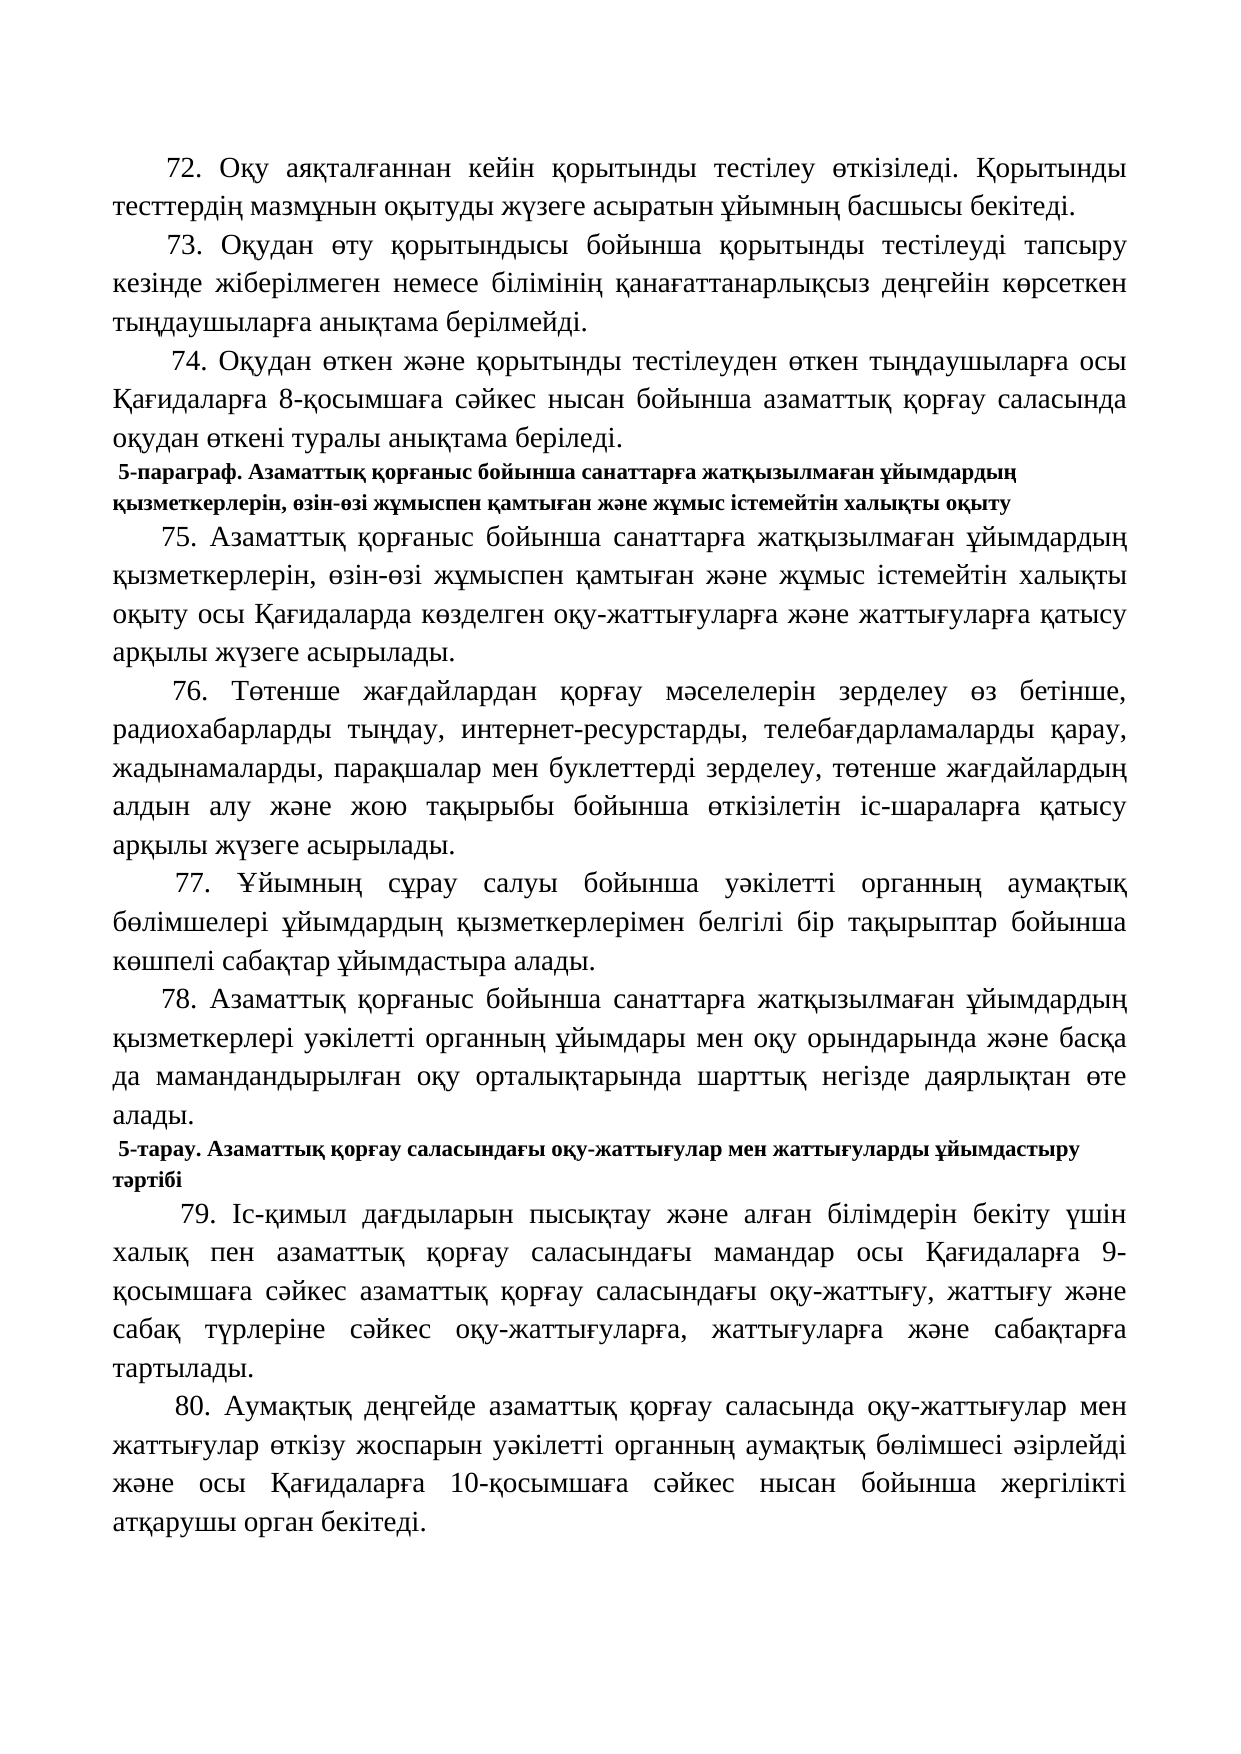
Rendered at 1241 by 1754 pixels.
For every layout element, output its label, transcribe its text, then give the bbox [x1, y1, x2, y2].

text 72. Оқу аяқталғаннан кейін қорытынды тестілеу өткізіледі. Қорытынды тесттердің мазмұнын оқытуды жүзеге асыратын ұйымның басшысы бекітеді. [112, 150, 1128, 222]
text 77. Ұйымның сұрау салуы бойынша уәкілетті органның аумақтық бөлімшелері ұйымдардың қызметкерлерімен белгілі бір тақырыптар бойынша көшпелі сабақтар ұйымдастыра алады. [112, 866, 1128, 976]
text 73. Оқудан өту қорытындысы бойынша қорытынды тестілеуді тапсыру кезінде жіберілмеген немесе білімінің қанағаттанарлықсыз деңгейін көрсеткен тыңдаушыларға анықтама берілмейді. [112, 227, 1128, 338]
text 76. Төтенше жағдайлардан қорғау мәселелерін зерделеу өз бетінше, радиохабарларды тыңдау, интернет-ресурстарды, телебағдарламаларды қарау, жадынамаларды, парақшалар мен буклеттерді зерделеу, төтенше жағдайлардың алдын алу және жою тақырыбы бойынша өткізілетін іс-шараларға қатысу арқылы жүзеге асырылады. [112, 673, 1128, 861]
text 5-параграф. Азаматтық қорғаныс бойынша санаттарға жатқызылмаған ұйымдардың қызметкерлерін, өзін-өзі жұмыспен қамтыған және жұмыс істемейтін халықты оқыту [112, 458, 1128, 515]
text 75. Азаматтық қорғаныс бойынша санаттарға жатқызылмаған ұйымдардың қызметкерлерін, өзін-өзі жұмыспен қамтыған және жұмыс істемейтін халықты оқыту осы Қағидаларда көзделген оқу-жаттығуларға және жаттығуларға қатысу арқылы жүзеге асырылады. [112, 519, 1128, 668]
text 79. Іс-қимыл дағдыларын пысықтау және алған білімдерін бекіту үшін халық пен азаматтық қорғау саласындағы мамандар осы Қағидаларға 9-қосымшаға сәйкес азаматтық қорғау саласындағы оқу-жаттығу, жаттығу және сабақ түрлеріне сәйкес оқу-жаттығуларға, жаттығуларға және сабақтарға тартылады. [112, 1196, 1128, 1383]
text 80. Аумақтық деңгейде азаматтық қорғау саласында оқу-жаттығулар мен жаттығулар өткізу жоспарын уәкілетті органның аумақтық бөлімшесі әзірлейді және осы Қағидаларға 10-қосымшаға сәйкес нысан бойынша жергілікті атқарушы орган бекітеді. [112, 1388, 1128, 1538]
text 78. Азаматтық қорғаныс бойынша санаттарға жатқызылмаған ұйымдардың қызметкерлері уәкілетті органның ұйымдары мен оқу орындарында және басқа да мамандандырылған оқу орталықтарында шарттық негізде даярлықтан өте алады. [112, 981, 1128, 1130]
text 5-тарау. Азаматтық қорғау саласындағы оқу-жаттығулар мен жаттығуларды ұйымдастыру тәртібі [112, 1135, 1128, 1192]
text 74. Оқудан өткен және қорытынды тестілеуден өткен тыңдаушыларға осы Қағидаларға 8-қосымшаға сәйкес нысан бойынша азаматтық қорғау саласында оқудан өткені туралы анықтама беріледі. [112, 343, 1128, 453]
